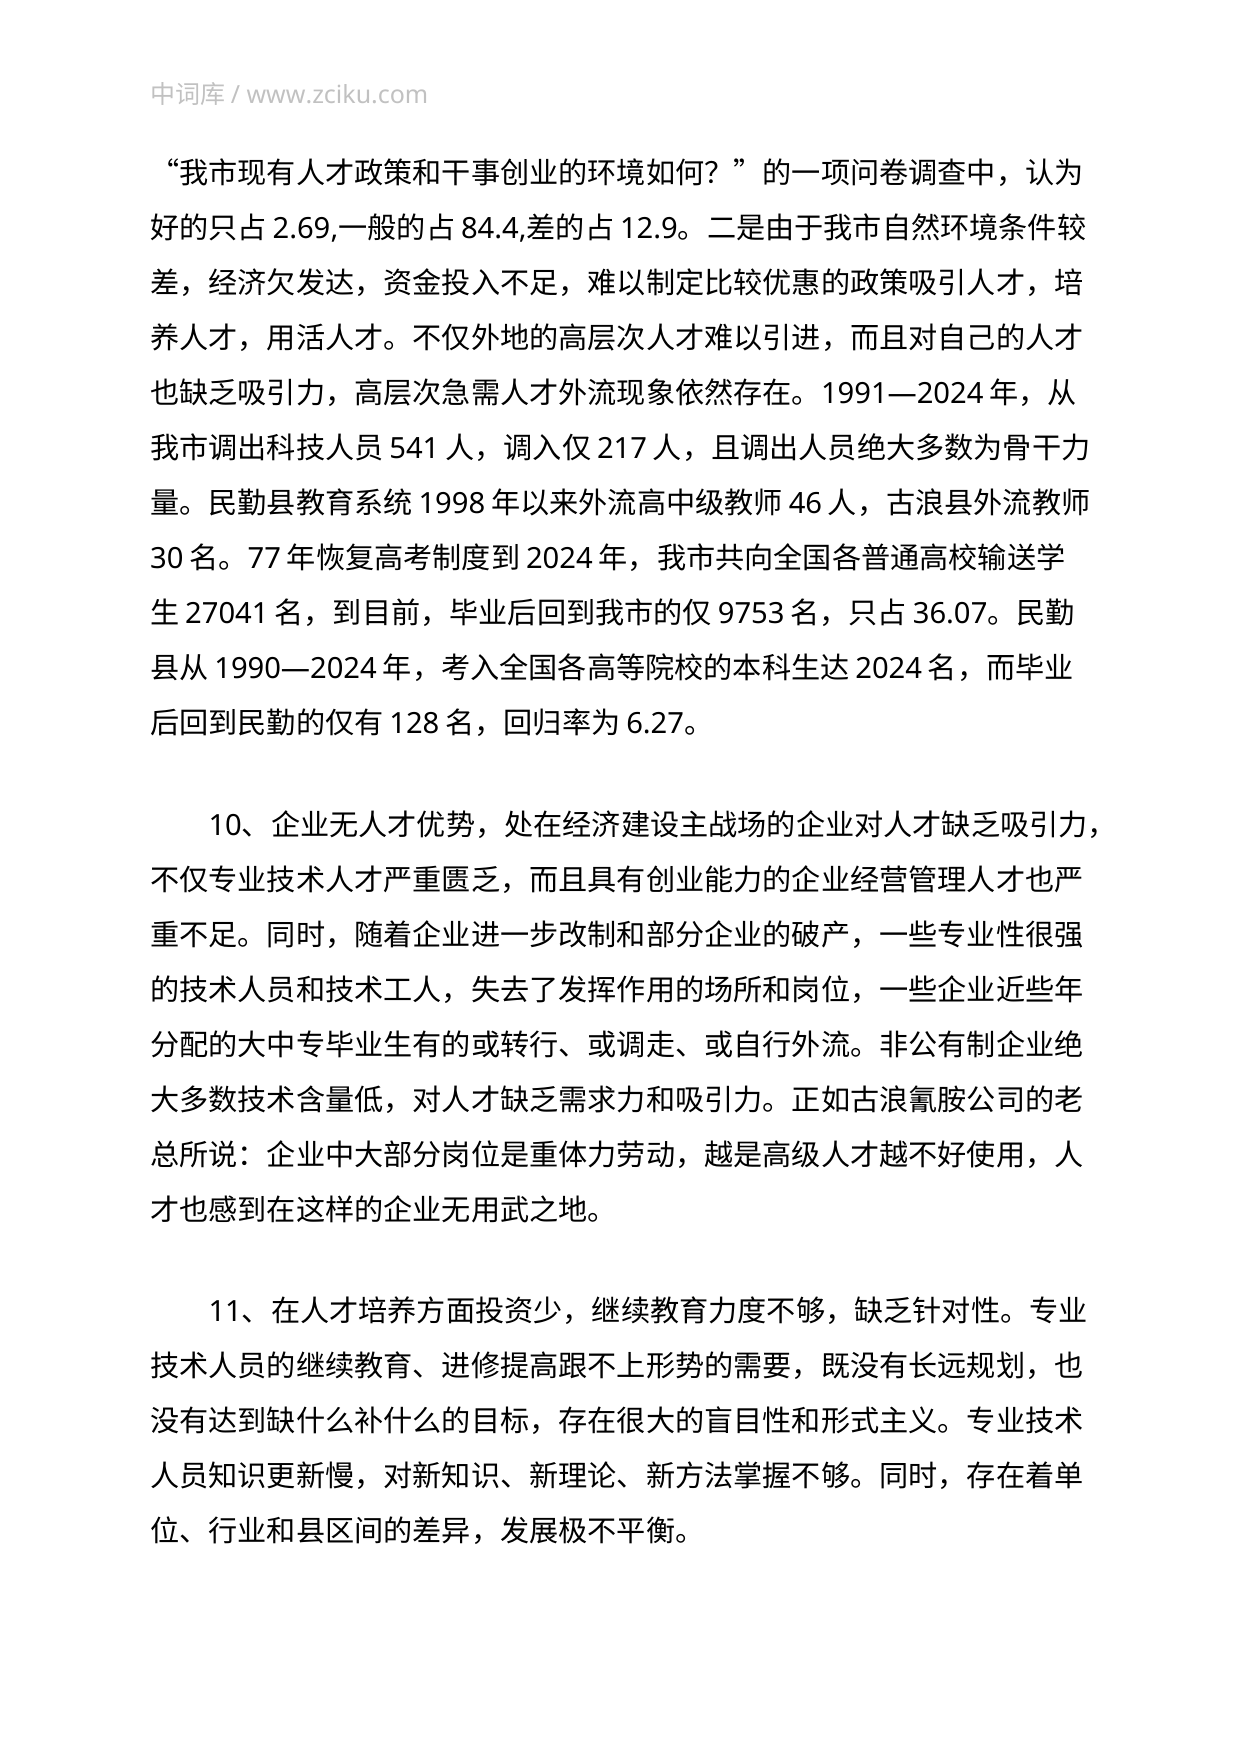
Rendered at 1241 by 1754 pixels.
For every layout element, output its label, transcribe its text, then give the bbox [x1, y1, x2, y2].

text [150, 150, 1090, 742]
text 10、企业无人才优势，处在经济建设主战场的企业对人才缺乏吸引力，不仅专业技术人才严重匮乏，而且具有创业能力的企业经营管理人才也严重不足。同时，随着企业进一步改制和部分企业的破产，一些专业性很强的技术人员和技术工人，失去了发挥作用的场所和岗位，一些企业近些年分配的大中专毕业生有的或转行、或调走、或自行外流。非公有制企业绝大多数技术含量低，对人才缺乏需求力和吸引力。正如古浪氰胺公司的老总所说：企业中大部分岗位是重体力劳动，越是高级人才越不好使用，人才也感到在这样的企业无用武之地。 [150, 802, 1090, 1228]
text 11、在人才培养方面投资少，继续教育力度不够，缺乏针对性。专业技术人员的继续教育、进修提高跟不上形势的需要，既没有长远规划，也没有达到缺什么补什么的目标，存在很大的盲目性和形式主义。专业技术人员知识更新慢，对新知识、新理论、新方法掌握不够。同时，存在着单位、行业和县区间的差异，发展极不平衡。 [150, 1288, 1090, 1550]
